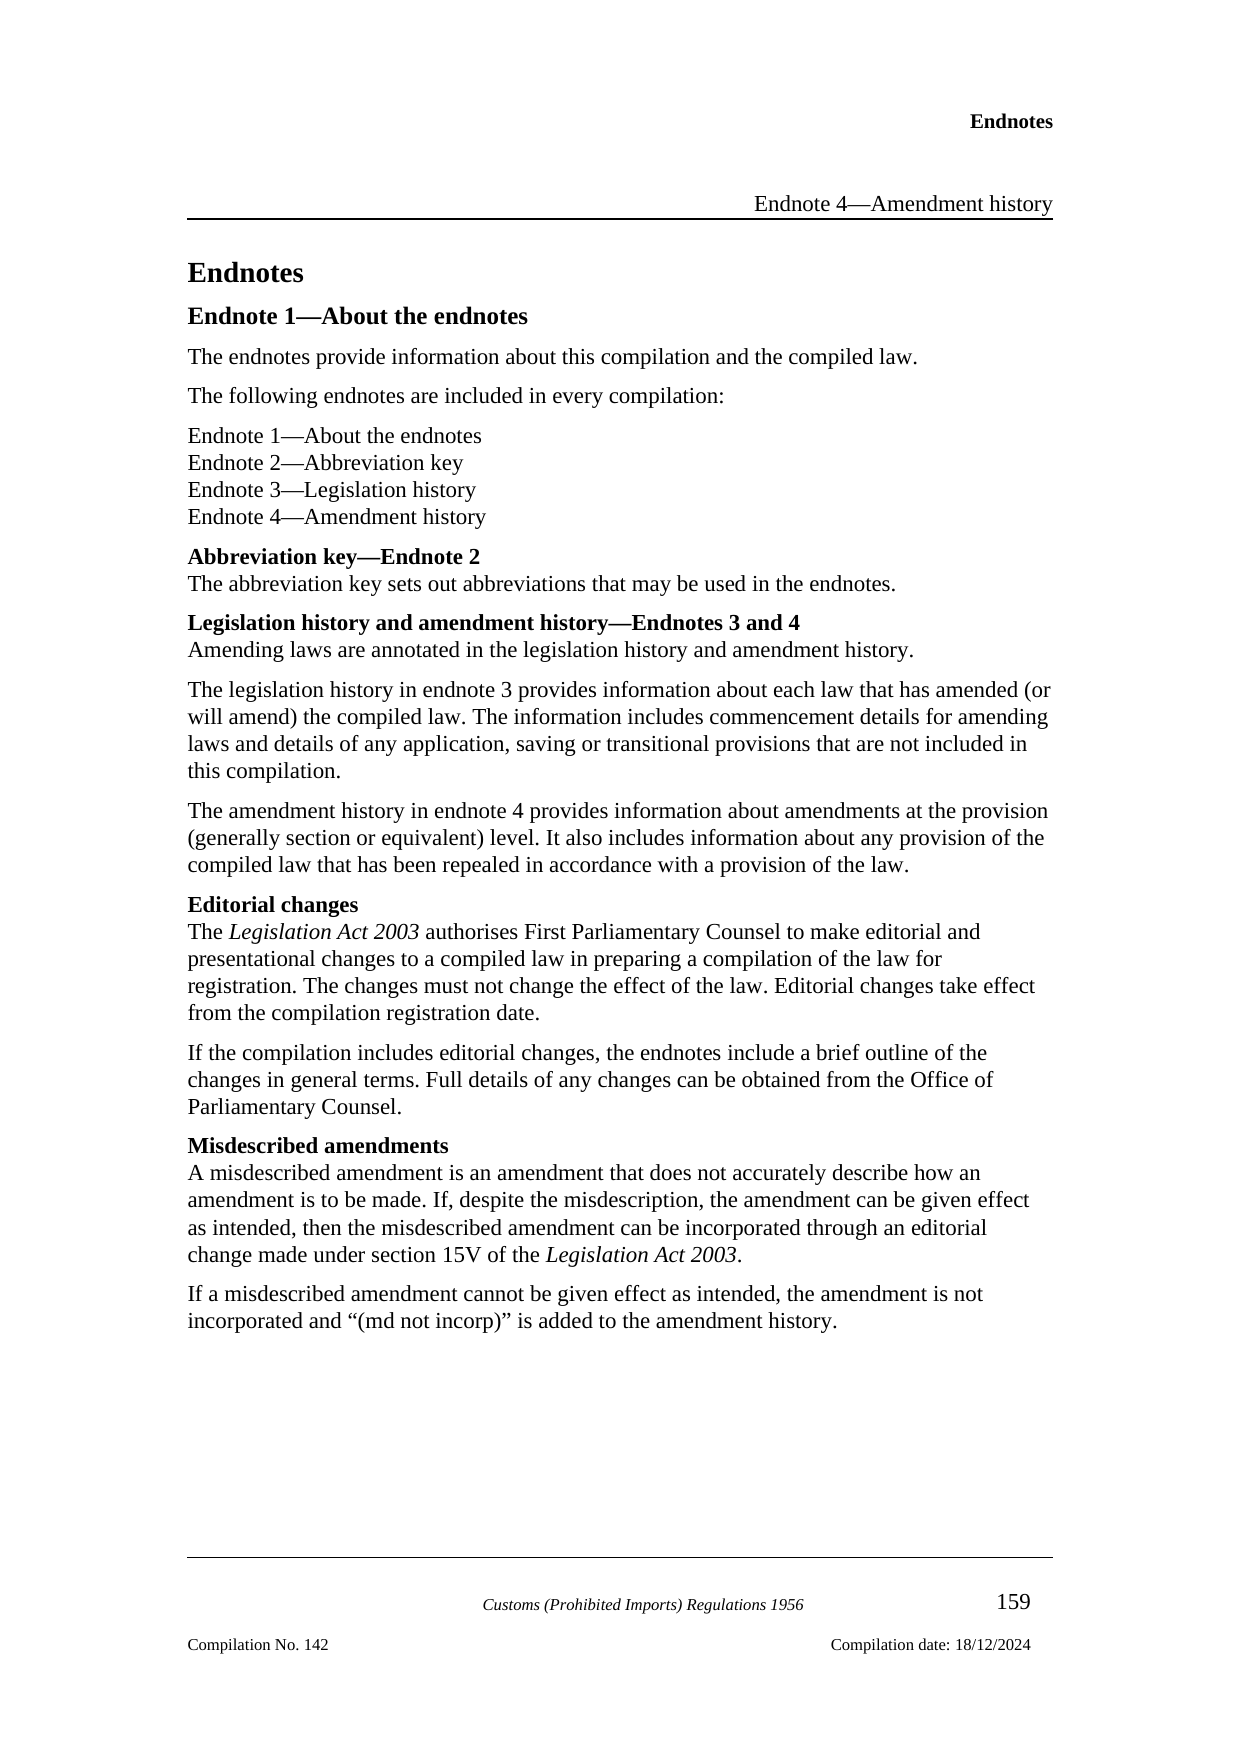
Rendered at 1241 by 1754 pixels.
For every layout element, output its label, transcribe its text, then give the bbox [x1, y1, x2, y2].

subtitle Endnotes [187, 255, 1053, 288]
text Legislation history and amendment history—Endnotes 3 and 4 [187, 609, 1053, 636]
text The following endnotes are included in every compilation: [187, 382, 1053, 409]
text The amendment history in endnote 4 provides information about amendments at the provision (generally section or equivalent) level. It also includes information about any provision of the compiled law that has been repealed in accordance with a provision of the law. [187, 796, 1053, 877]
text Abbreviation key—Endnote 2 [187, 542, 1053, 569]
text Endnote 3—Legislation history [187, 475, 1053, 502]
text Misdescribed amendments [187, 1132, 1053, 1159]
text Endnote 2—Abbreviation key [187, 448, 1053, 475]
text Amending laws are annotated in the legislation history and amendment history. [187, 636, 1053, 663]
text Editorial changes [187, 890, 1053, 917]
text The Legislation Act 2003 authorises First Parliamentary Counsel to make editorial and presentational changes to a compiled law in preparing a compilation of the law for registration. The changes must not change the effect of the law. Editorial changes take effect from the compilation registration date. [187, 917, 1053, 1025]
text A misdescribed amendment is an amendment that does not accurately describe how an amendment is to be made. If, despite the misdescription, the amendment can be given effect as intended, then the misdescribed amendment can be incorporated through an editorial change made under section 15V of the Legislation Act 2003. [187, 1159, 1053, 1267]
text The abbreviation key sets out abbreviations that may be used in the endnotes. [187, 569, 1053, 596]
subtitle Endnote 1—About the endnotes [187, 301, 1053, 329]
text The endnotes provide information about this compilation and the compiled law. [187, 342, 1053, 369]
text The legislation history in endnote 3 provides information about each law that has amended (or will amend) the compiled law. The information includes commencement details for amending laws and details of any application, saving or transitional provisions that are not included in this compilation. [187, 675, 1053, 784]
text If the compilation includes editorial changes, the endnotes include a brief outline of the changes in general terms. Full details of any changes can be obtained from the Office of Parliamentary Counsel. [187, 1038, 1053, 1119]
text If a misdescribed amendment cannot be given effect as intended, the amendment is not incorporated and “(md not incorp)” is added to the amendment history. [187, 1279, 1053, 1334]
text Endnote 4—Amendment history [187, 502, 1053, 529]
text Endnote 1—About the endnotes [187, 421, 1053, 448]
